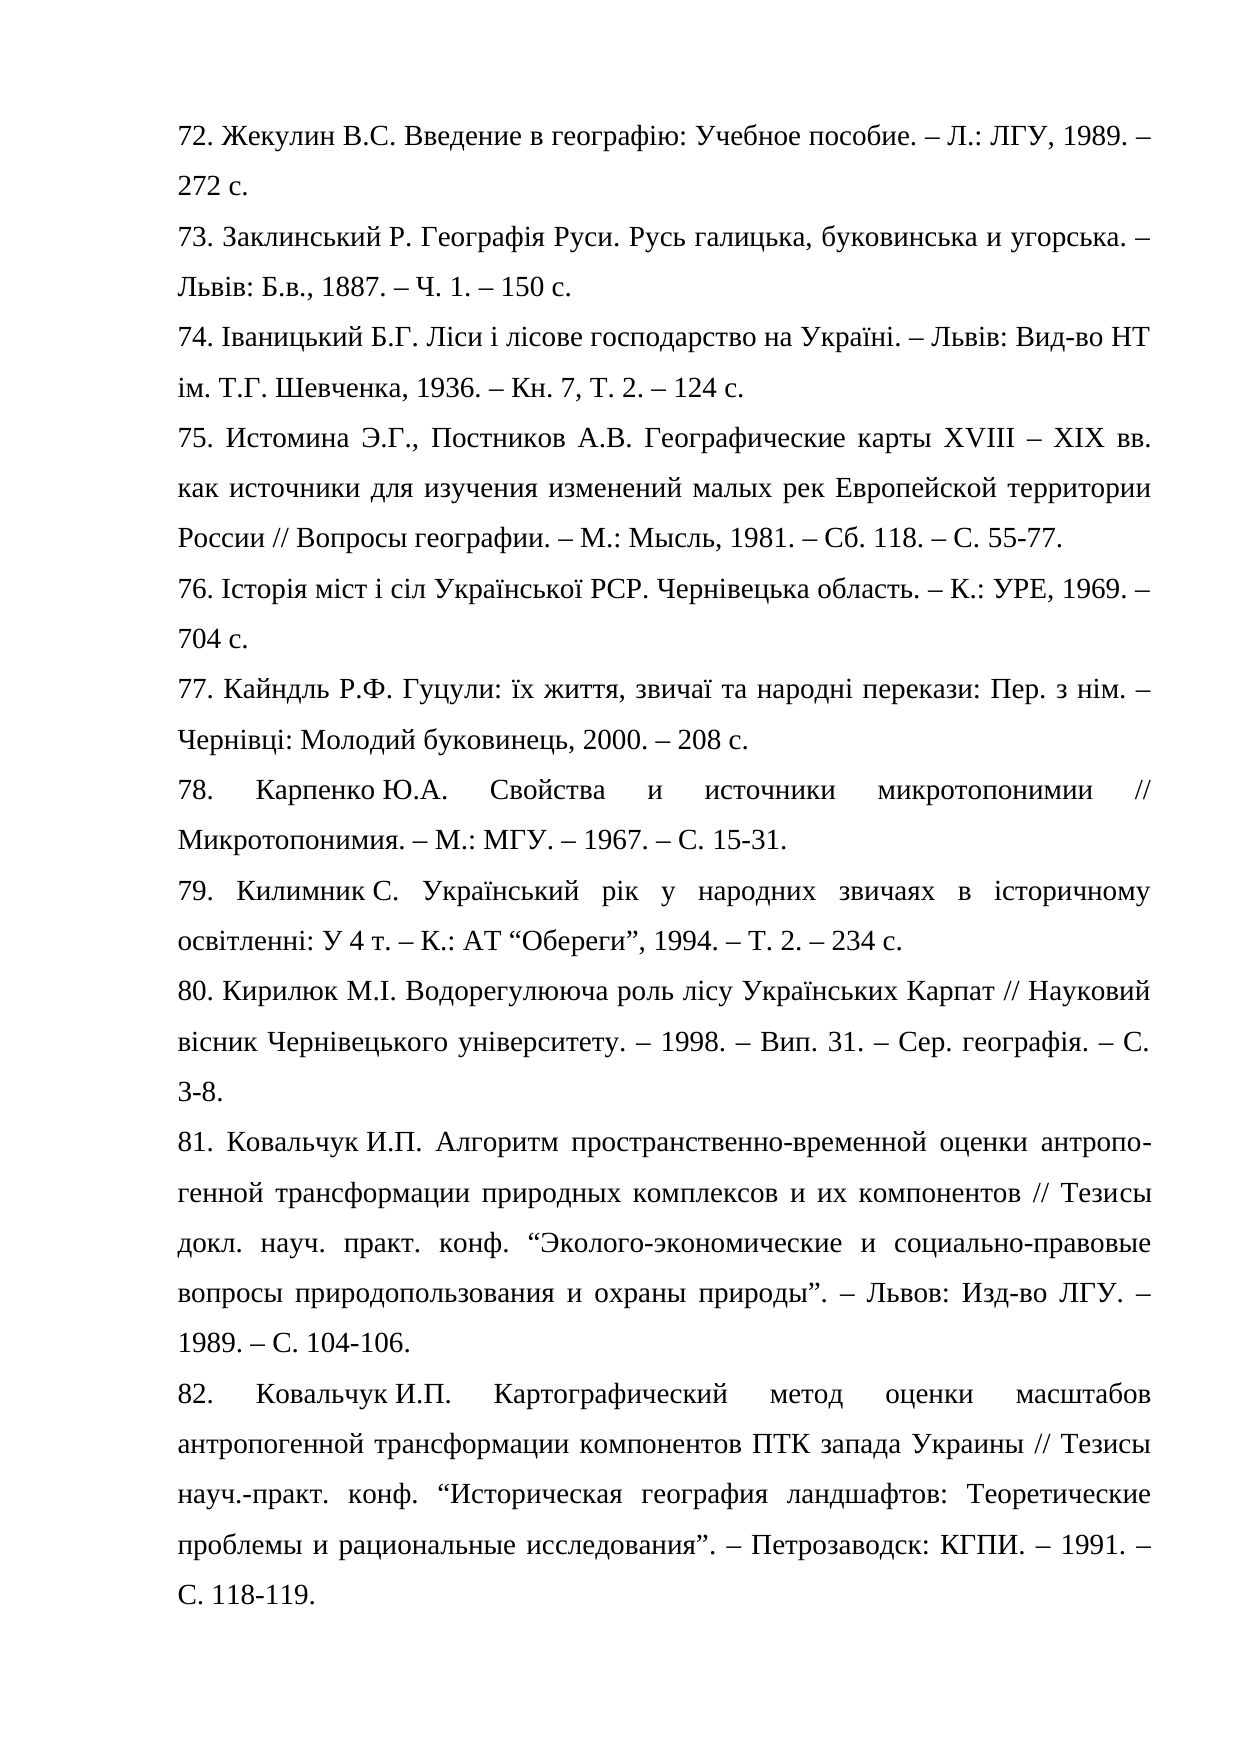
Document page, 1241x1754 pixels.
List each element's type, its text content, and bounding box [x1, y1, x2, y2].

text 81. Ковальчук И.П. Алгоритм пространственно-временной оценки антропогенной трансформации природных комплексов и их компонентов // Тезиcы докл. науч. практ. конф. “Эколого-экономические и социально-правовые вопросы природопользования и охраны природы”. – Львов: Изд-во ЛГУ. – 1989. – С. 104-106. [177, 1124, 1152, 1359]
text 75. Истомина Э.Г., Постников А.В. Географические карты ХVІІІ – ХІХ вв. как источники для изучения изменений малых рек Европейской территории России // Вопросы географии. – М.: Мысль, 1981. – Сб. 118. – С. 55-77. [177, 420, 1152, 554]
text 82. Ковальчук И.П. Картографический метод оценки масштабов антропогенной трансформации компонентов ПТК запада Украины // Тезисы науч.-практ. конф. “Историческая география ландшафтов: Теоретические проблемы и рациональные исследования”. – Петрозаводск: КГПИ. – 1991. – С. 118-119. [177, 1376, 1152, 1611]
text 72. Жекулин В.С. Введение в географію: Учебное пособие. – Л.: ЛГУ, 1989. – 272 с. [177, 118, 1152, 202]
text 74. Іваницький Б.Г. Ліси і лісове господарство на Україні. – Львів: Вид-во НТ ім. Т.Г. Шевченка, 1936. – Кн. 7, Т. 2. – 124 с. [177, 319, 1152, 403]
text 77. Кайндль Р.Ф. Гуцули: їх життя, звичаї та народні перекази: Пер. з нім. – Чернівці: Молодий буковинець, 2000. – 208 с. [177, 672, 1152, 755]
text 79. Килимник С. Український рік у народних звичаях в історичному освітленні: У 4 т. – К.: АТ “Обереги”, 1994. – Т. 2. – 234 с. [177, 873, 1152, 957]
text 73. Заклинський Р. Географія Руси. Русь галицька, буковинська и угорська. – Львів: Б.в., 1887. – Ч. 1. – 150 с. [177, 219, 1152, 303]
text 76. Історія міст і сіл Української РСР. Чернівецька область. – К.: УРЕ, 1969. – 704 с. [177, 571, 1152, 655]
text 78. Карпенко Ю.А. Свойства и источники микротопонимии // Микротопонимия. – М.: МГУ. – 1967. – С. 15-31. [177, 772, 1152, 856]
text 80. Кирилюк М.І. Водорегулююча роль лісу Українських Карпат // Науковий вісник Чернівецького університету. – 1998. – Вип. 31. – Сер. географія. – С. 3-8. [177, 973, 1152, 1108]
